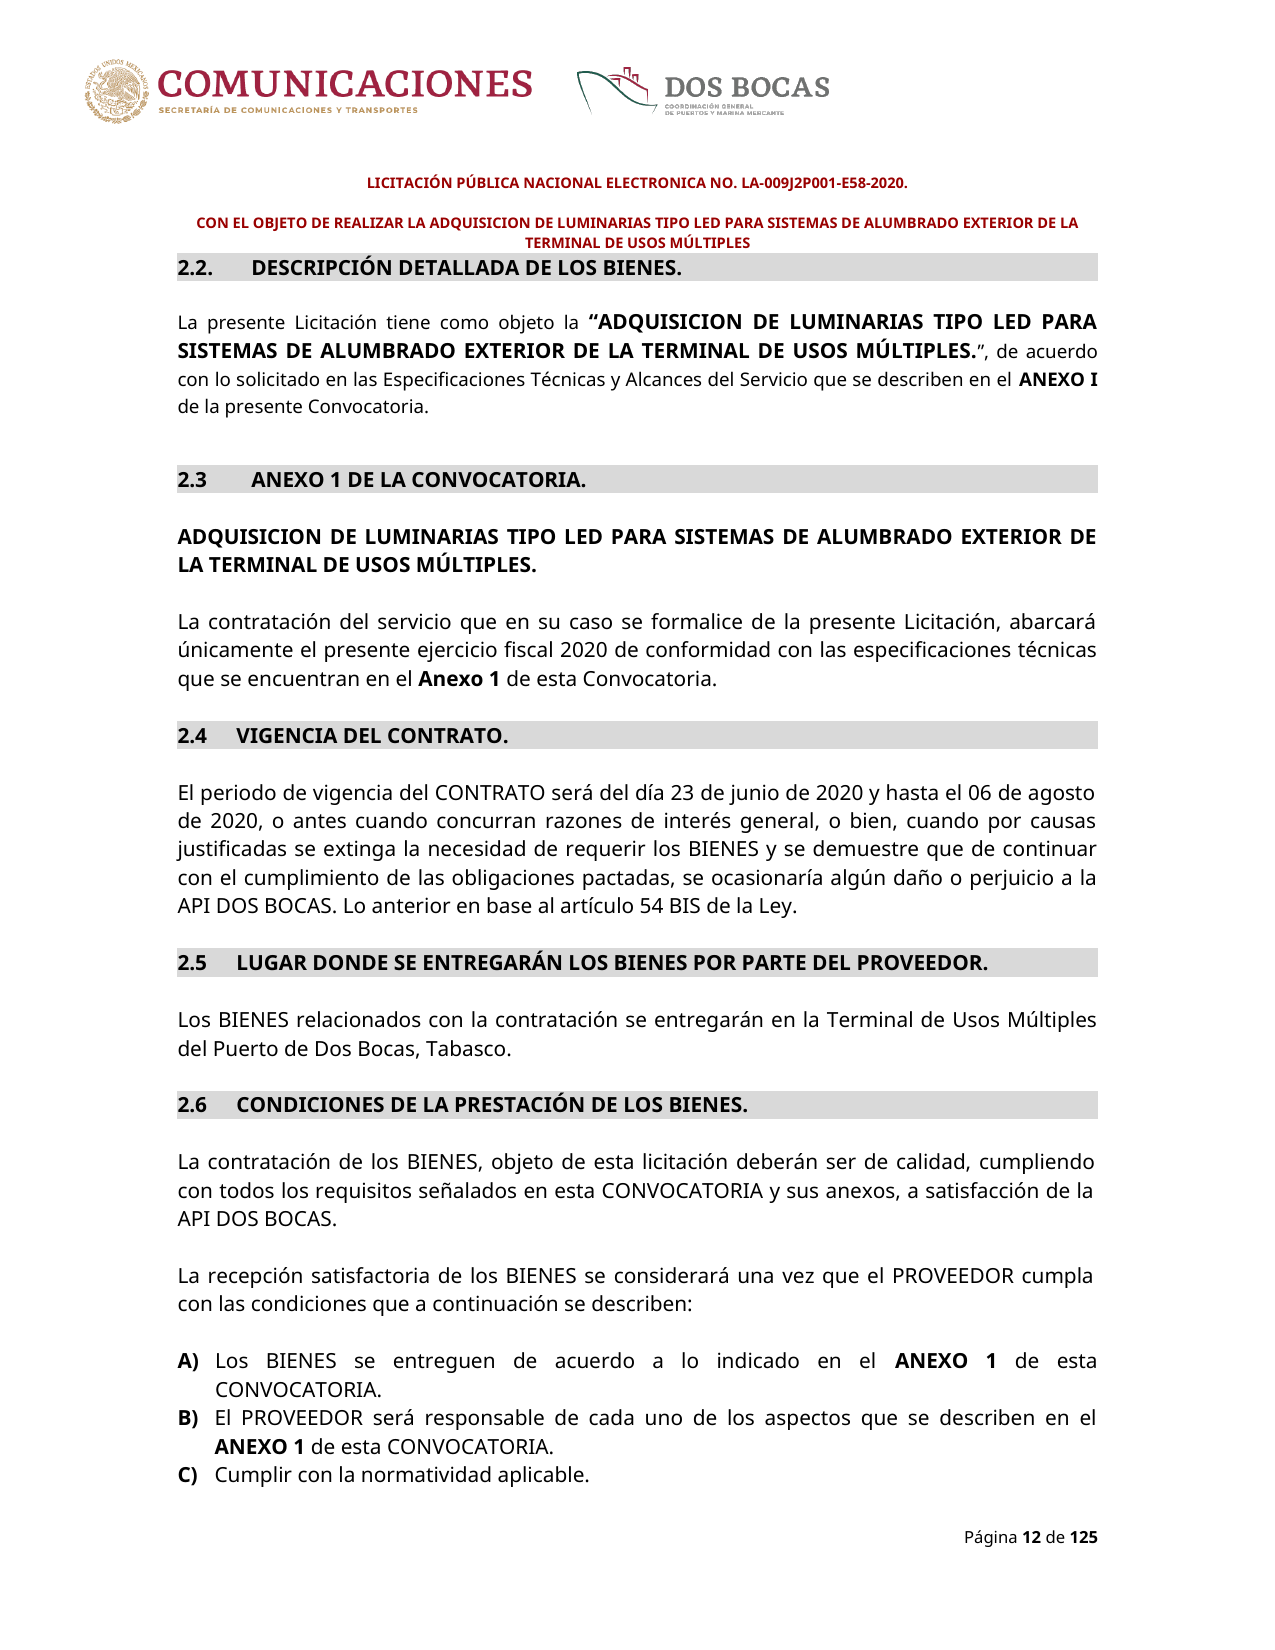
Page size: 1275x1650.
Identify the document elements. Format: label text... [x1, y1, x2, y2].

picture [577, 67, 829, 115]
text 2.6 CONDICIONES DE LA PRESTACIÓN DE LOS BIENES. [177, 1091, 1098, 1119]
picture [80, 51, 536, 134]
list Cumplir con la normatividad aplicable. [177, 1460, 1098, 1489]
list El PROVEEDOR será responsable de cada uno de los aspectos que se describen en el ANEXO 1 de esta CONVOCATORIA. [177, 1403, 1098, 1460]
text ADQUISICION DE LUMINARIAS TIPO LED PARA SISTEMAS DE ALUMBRADO EXTERIOR DE LA TERMINAL DE USOS MÚLTIPLES. [177, 522, 1098, 579]
text Los BIENES relacionados con la contratación se entregarán en la Terminal de Usos Múltiples del Puerto de Dos Bocas, Tabasco. [177, 1005, 1098, 1062]
text La contratación de los BIENES, objeto de esta licitación deberán ser de calidad, cumpliendo con todos los requisitos señalados en esta CONVOCATORIA y sus anexos, a satisfacción de la API DOS BOCAS. [177, 1147, 1095, 1233]
text 2.3 ANEXO 1 DE LA CONVOCATORIA. [177, 465, 1098, 493]
text 2.5 LUGAR DONDE SE ENTREGARÁN LOS BIENES POR PARTE DEL PROVEEDOR. [177, 948, 1098, 977]
text El periodo de vigencia del CONTRATO será del día 23 de junio de 2020 y hasta el 06 de agosto de 2020, o antes cuando concurran razones de interés general, o bien, cuando por causas justificadas se extinga la necesidad de requerir los BIENES y se demuestre que de continuar con el cumplimiento de las obligaciones pactadas, se ocasionaría algún daño o perjuicio a la API DOS BOCAS. Lo anterior en base al artículo 54 BIS de la Ley. [177, 778, 1098, 920]
text La recepción satisfactoria de los BIENES se considerará una vez que el PROVEEDOR cumpla con las condiciones que a continuación se describen: [177, 1261, 1095, 1318]
text La contratación del servicio que en su caso se formalice de la presente Licitación, abarcará únicamente el presente ejercicio fiscal 2020 de conformidad con las especificaciones técnicas que se encuentran en el Anexo 1 de esta Convocatoria. [177, 607, 1098, 692]
text 2.4 VIGENCIA DEL CONTRATO. [177, 721, 1098, 749]
list Los BIENES se entreguen de acuerdo a lo indicado en el ANEXO 1 de esta CONVOCATORIA. [177, 1346, 1098, 1403]
text La presente Licitación tiene como objeto la “ADQUISICION DE LUMINARIAS TIPO LED PARA SISTEMAS DE ALUMBRADO EXTERIOR DE LA TERMINAL DE USOS MÚLTIPLES.”, de acuerdo con lo solicitado en las Especificaciones Técnicas y Alcances del Servicio que se describen en el ANEXO I de la presente Convocatoria. [177, 307, 1098, 418]
text 2.2. DESCRIPCIÓN DETALLADA DE LOS BIENES. [177, 253, 1098, 281]
